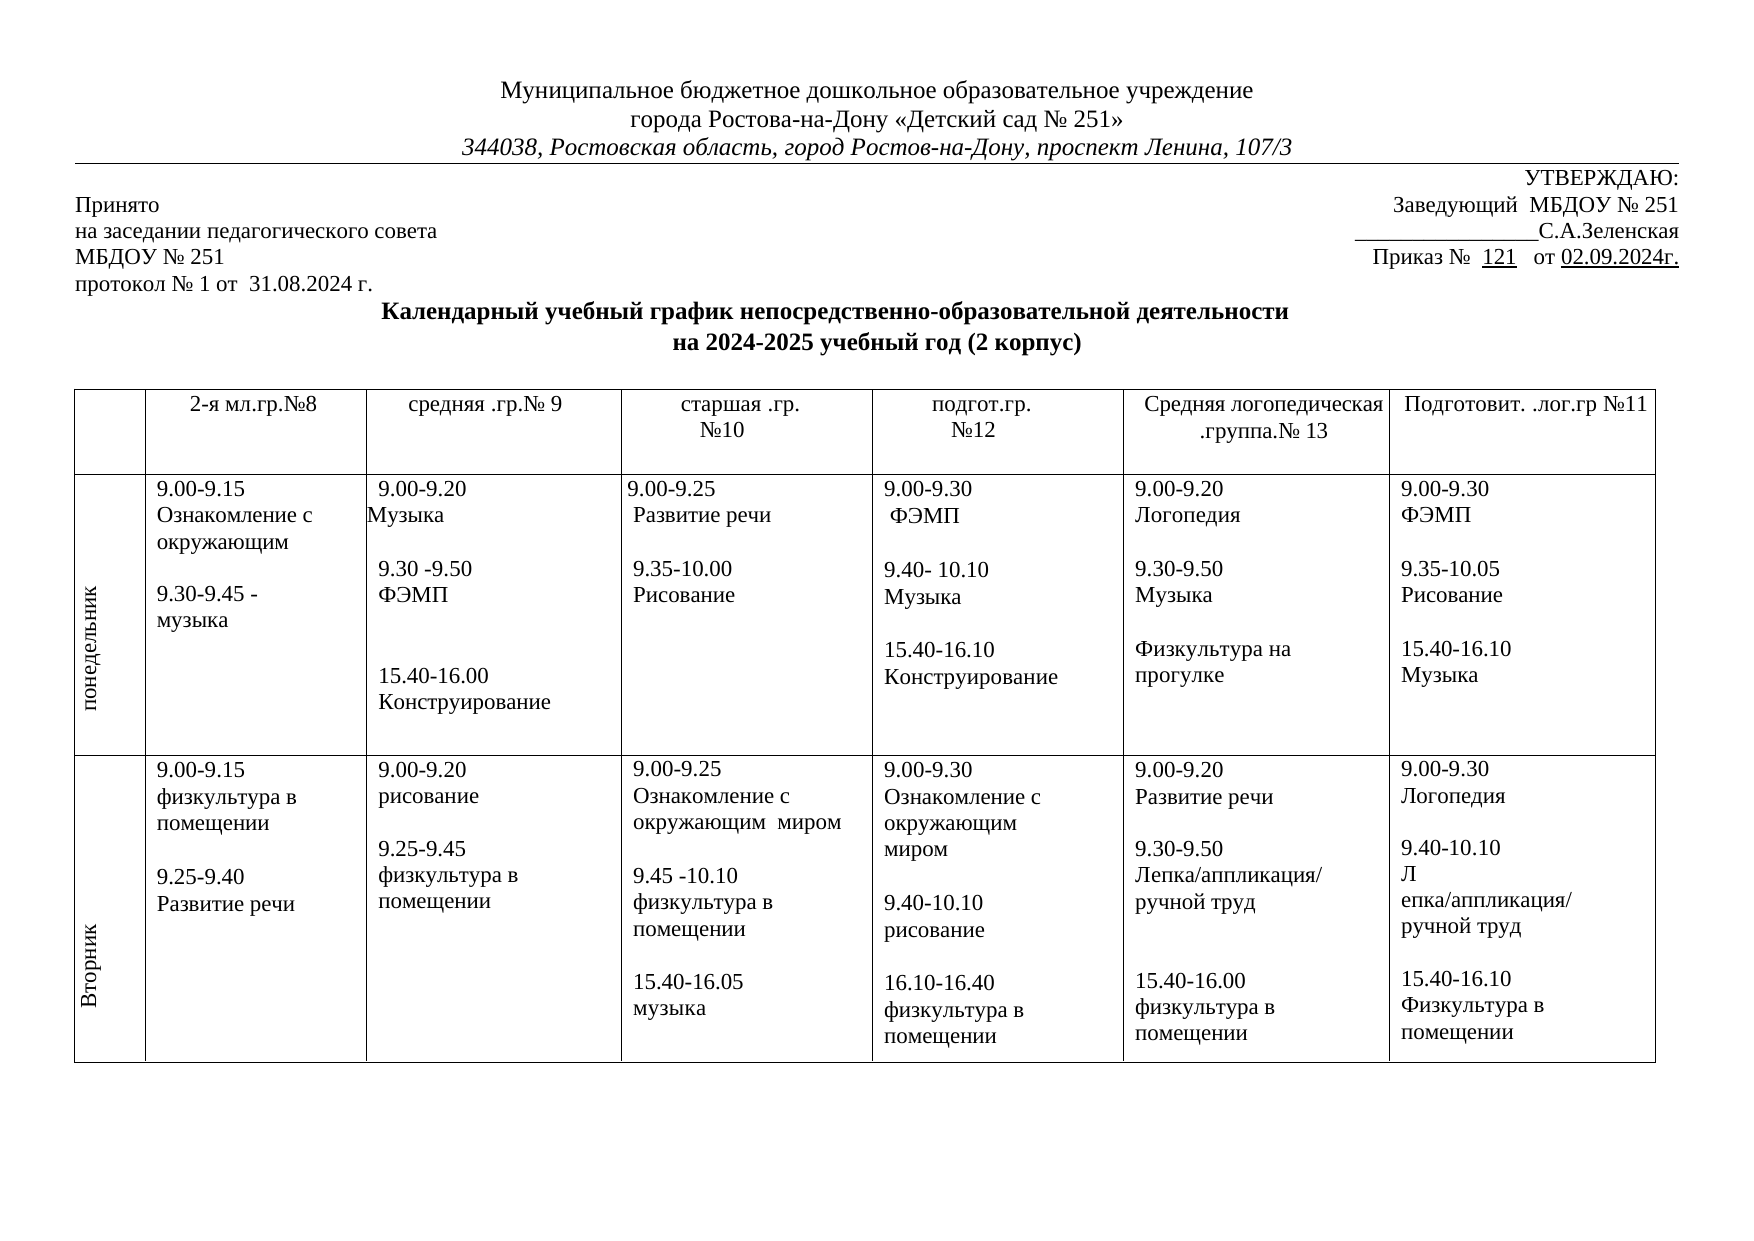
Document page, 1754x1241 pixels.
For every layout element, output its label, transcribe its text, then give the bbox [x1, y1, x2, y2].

table_header Принято на заседании педагогического совета МБДОУ № 251 протокол № 1 от 31.08.2024 г. [64, 164, 877, 296]
table_cell 9.00-9.15 Ознакомление с окружающим 9.30-9.45 - музыка [146, 475, 366, 754]
table_cell 9.00-9.30 ФЭМП 9.40- 10.10 Музыка 15.40-16.10 Конструирование [873, 475, 1123, 754]
table_cell 9.00-9.20 Развитие речи 9.30-9.50 Лепка/аппликация/ ручной труд 15.40-16.00 физкультура в помещении [1124, 756, 1389, 1061]
table_cell 9.00-9.20 Музыка 9.30 -9.50 ФЭМП 15.40-16.00 Конструирование [367, 475, 621, 754]
table_header Подготовит. .лог.гр №11 [1390, 390, 1655, 474]
table_cell 9.00-9.15 физкультура в помещении 9.25-9.40 Развитие речи [146, 756, 366, 1061]
text Муниципальное бюджетное дошкольное образовательное учреждение [75, 75, 1679, 104]
table_header подгот.гр. №12 [873, 390, 1123, 474]
text города Ростова-на-Дону «Детский сад № 251» [75, 104, 1679, 132]
table_header УТВЕРЖДАЮ: Заведующий МБДОУ № 251 ________________С.А.Зеленская Приказ № 121 от 02.09.2024г. [877, 164, 1690, 296]
text на 2024-2025 учебный год (2 корпус) [75, 327, 1679, 356]
table_header старшая .гр.№10 [622, 390, 872, 474]
table_cell 9.00-9.25 Развитие речи 9.35-10.00 Рисование [622, 475, 872, 754]
table_header средняя .гр.№ 9 [367, 390, 621, 474]
table_cell Вторник [75, 756, 145, 1061]
table_cell 9.00-9.20 Логопедия 9.30-9.50 Музыка Физкультура на прогулке [1124, 475, 1389, 754]
text 344038, Ростовская область, город Ростов-на-Дону, проспект Ленина, 107/3 [75, 132, 1679, 163]
text Календарный учебный график непосредственно-образовательной деятельности [75, 296, 1679, 325]
table_cell 9.00-9.30 Ознакомление с окружающим миром 9.40-10.10 рисование 16.10-16.40 физкультура в помещении [873, 756, 1123, 1061]
table_cell 9.00-9.30 ФЭМП 9.35-10.05 Рисование 15.40-16.10 Музыка [1390, 475, 1655, 754]
table_header Средняя логопедическая .группа.№ 13 [1124, 390, 1389, 474]
table_cell 9.00-9.20 рисование 9.25-9.45 физкультура в помещении [367, 756, 621, 1061]
table_header 2-я мл.гр.№8 [146, 390, 366, 474]
table_cell 9.00-9.25 Ознакомление с окружающим миром 9.45 -10.10 физкультура в помещении 15.40-16.05 музыка [622, 756, 872, 1061]
table_header [75, 390, 145, 474]
table_cell понедельник [75, 475, 145, 754]
table_cell 9.00-9.30 Логопедия 9.40-10.10 Лепка/аппликация/ ручной труд 15.40-16.10 Физкультура в помещении [1390, 756, 1655, 1061]
